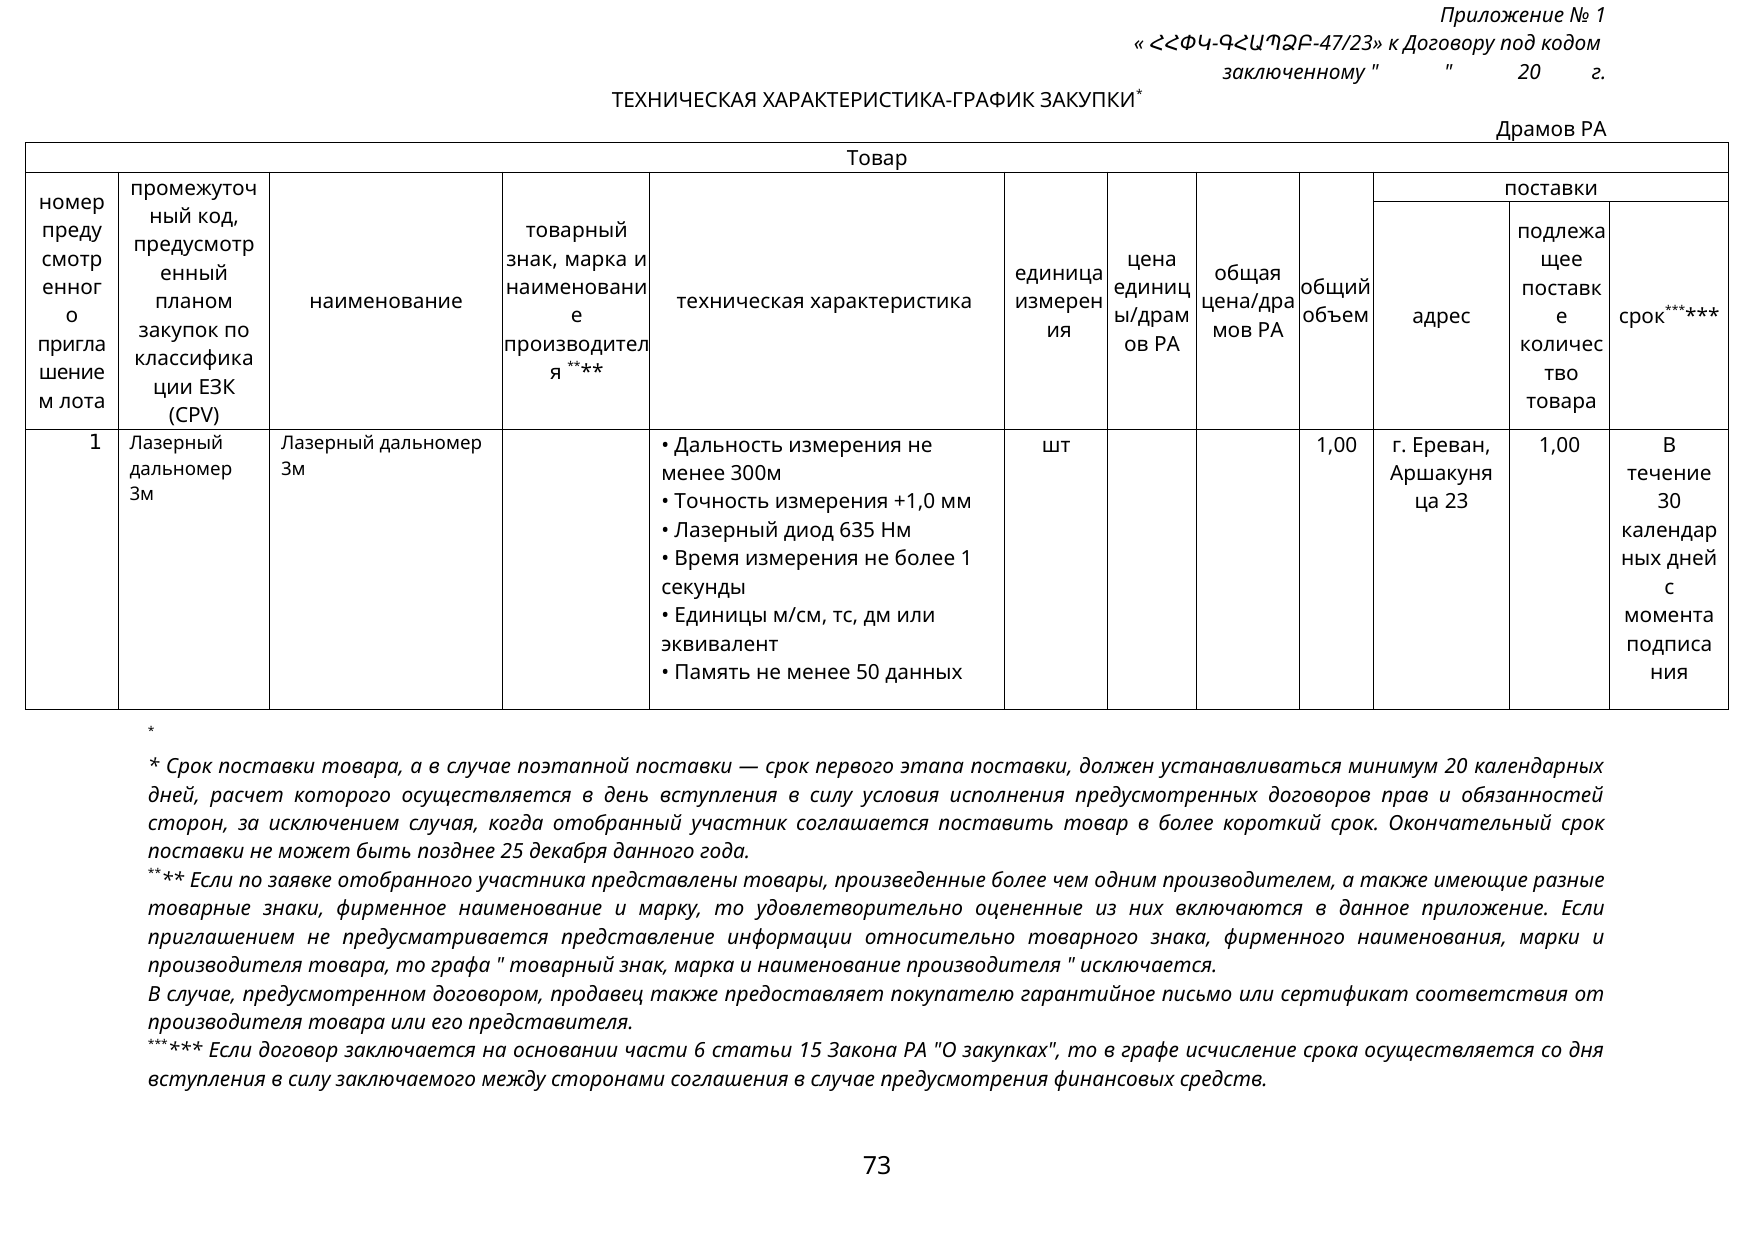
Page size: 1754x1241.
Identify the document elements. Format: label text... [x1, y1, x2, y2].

table_cell [1197, 430, 1299, 709]
table_cell шт [1005, 430, 1107, 709]
table_cell В течение 30 календарных дней с момента подписания договора [1610, 430, 1728, 709]
table_cell поставки [1374, 173, 1728, 201]
table_cell [1108, 430, 1196, 709]
table_cell товарный знак, марка и наименование производителя ** [503, 173, 649, 429]
table_cell срок*** [1610, 202, 1728, 429]
table_header Товар [26, 143, 1728, 172]
table_cell 1,00 [1300, 430, 1373, 709]
table_cell 1 [26, 430, 118, 709]
text ТЕХНИЧЕСКАЯ ХАРАКТЕРИСТИКА-ГРАФИК ЗАКУПКИ* [148, 85, 1606, 114]
table_cell техническая характеристика [650, 173, 1004, 429]
table_cell Лазерный дальномер 3м [270, 430, 502, 709]
table_cell цена единицы/драмов РА [1108, 173, 1196, 429]
table_cell единица измерения [1005, 173, 1107, 429]
table_cell промежуточный код, предусмотренный планом закупок по классификации ЕЗК (CPV) [119, 173, 269, 429]
table_cell общий объем [1300, 173, 1373, 429]
table_cell 1,00 [1510, 430, 1609, 709]
table_cell наименование [270, 173, 502, 429]
table_cell г. Ереван, Аршакуняца 23 [1374, 430, 1509, 709]
table_cell Лазерный дальномер 3м [119, 430, 269, 709]
table_cell общая цена/драмов РА [1197, 173, 1299, 429]
table_cell • Дальность измерения не менее 300м • Точность измерения +1,0 мм • Лазерный диод 635 Нм • Время измерения не более 1 секунды • Единицы м/см, тс, дм или эквивалент • Память не менее 50 данных • Наличие датчика наклона • Датчик наклона 0,0o, 0,00% • Цифровая встраиваемая сетчатка • Степень защиты IP55 или эквивалентная • Аккумуляторы Li-ion не менее -4000 • Размеры инструмента: максимум 164x61x32 мм. • Вес устройства не более 290 г. • Диапазон рабочих температур от -10°С до +50°С • Устройство выполняет сложение, вычитание • Расчет катара по теореме Пифагора • Возможность непрерывного измерения • Подсветка экрана • Возможность модуля Bluetooth • Иметь многофункциональную подставку для позиционирования • Подставка для штатива • Автоматическое отключение • Встроенный инклинометр не менее 360° • Возможность масштабирования не менее 4x • Хорошо видимый сенсорный экран • Камера с памятью для сохранения фотографий в формате jpg • Наличие электронного компаса • Должна включать в себя: • Лазерный дальномер • Подставка для штатива • Высокоточный адаптер для штатива • Трудный случай • Умное расширение базы • Ручная петля • Зарядное устройство USB с 4 розетками • Кабель • Руководство/инструкции по технике безопасности на компакт-диске • Сертификат калибровки [650, 430, 1004, 709]
table_cell [503, 430, 649, 709]
text Приложение № 1 [148, 0, 1606, 28]
table_cell номер предусмотренного приглашением лота [26, 173, 118, 429]
table_cell подлежащее поставке количество товара [1510, 202, 1609, 429]
text Драмов РА [148, 114, 1606, 142]
text « ՀՀՓԿ-ԳՀԱՊՁԲ-47/23» к Договору под кодом заключенному " " 20 г. [148, 28, 1606, 85]
table_cell адрес [1374, 202, 1509, 429]
